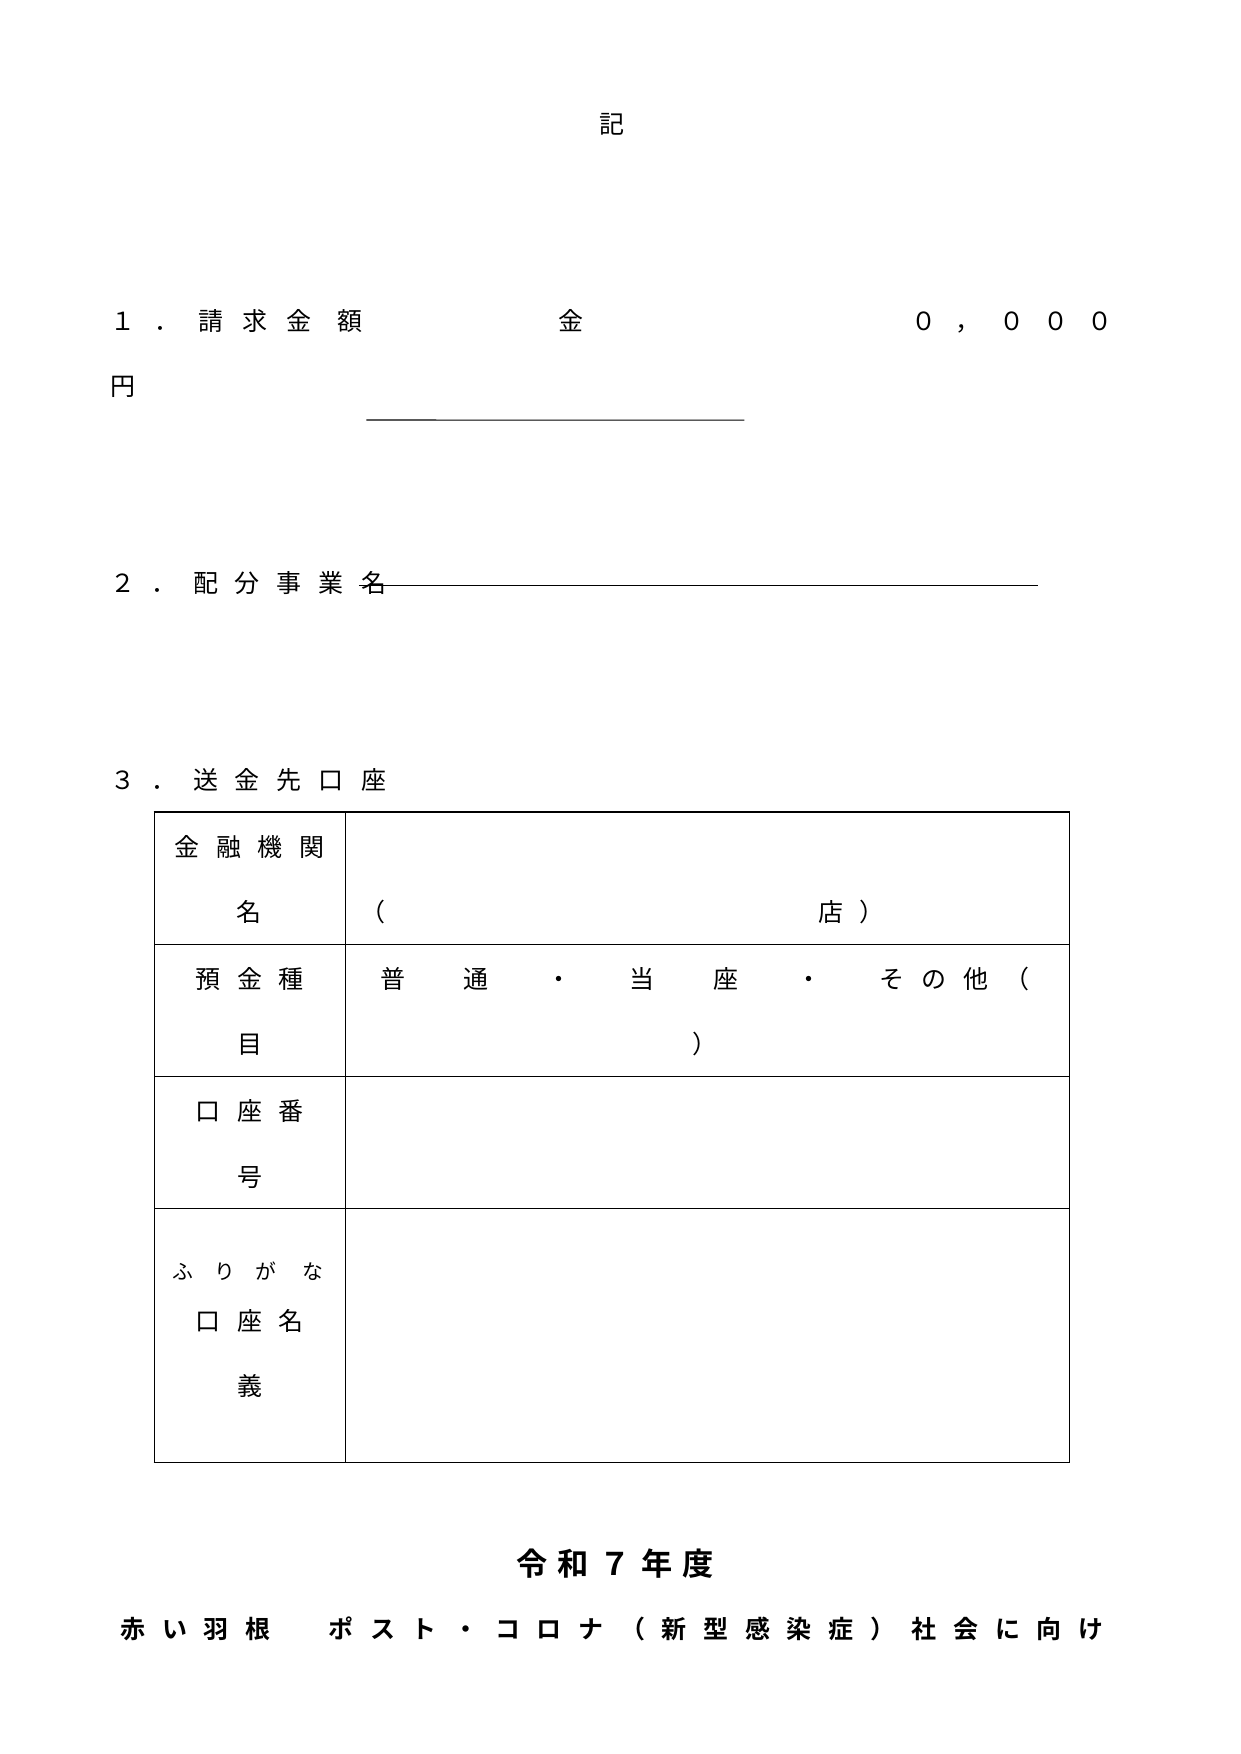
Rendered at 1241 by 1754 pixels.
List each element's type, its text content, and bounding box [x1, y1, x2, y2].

table_header 金融機関名 [155, 813, 345, 944]
table_cell 預金種目 [155, 945, 345, 1076]
text 記 [110, 89, 1131, 155]
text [110, 1594, 1131, 1660]
text ３．送金先口座 [110, 746, 1131, 811]
table_cell [346, 1209, 1069, 1462]
table_cell 普 通 ・ 当 座 ・ その他（ ） [346, 945, 1069, 1076]
text 令和７年度 [110, 1529, 1131, 1594]
text ２．配分事業名 [110, 549, 1131, 614]
table_cell ふりがな 口座名義 [155, 1209, 345, 1462]
table_cell 口座番号 [155, 1077, 345, 1208]
table_cell [346, 1077, 1069, 1208]
table_header （ 店） [346, 813, 1069, 944]
text １．請求金額 金 ０，０００ 円 [110, 286, 1131, 418]
